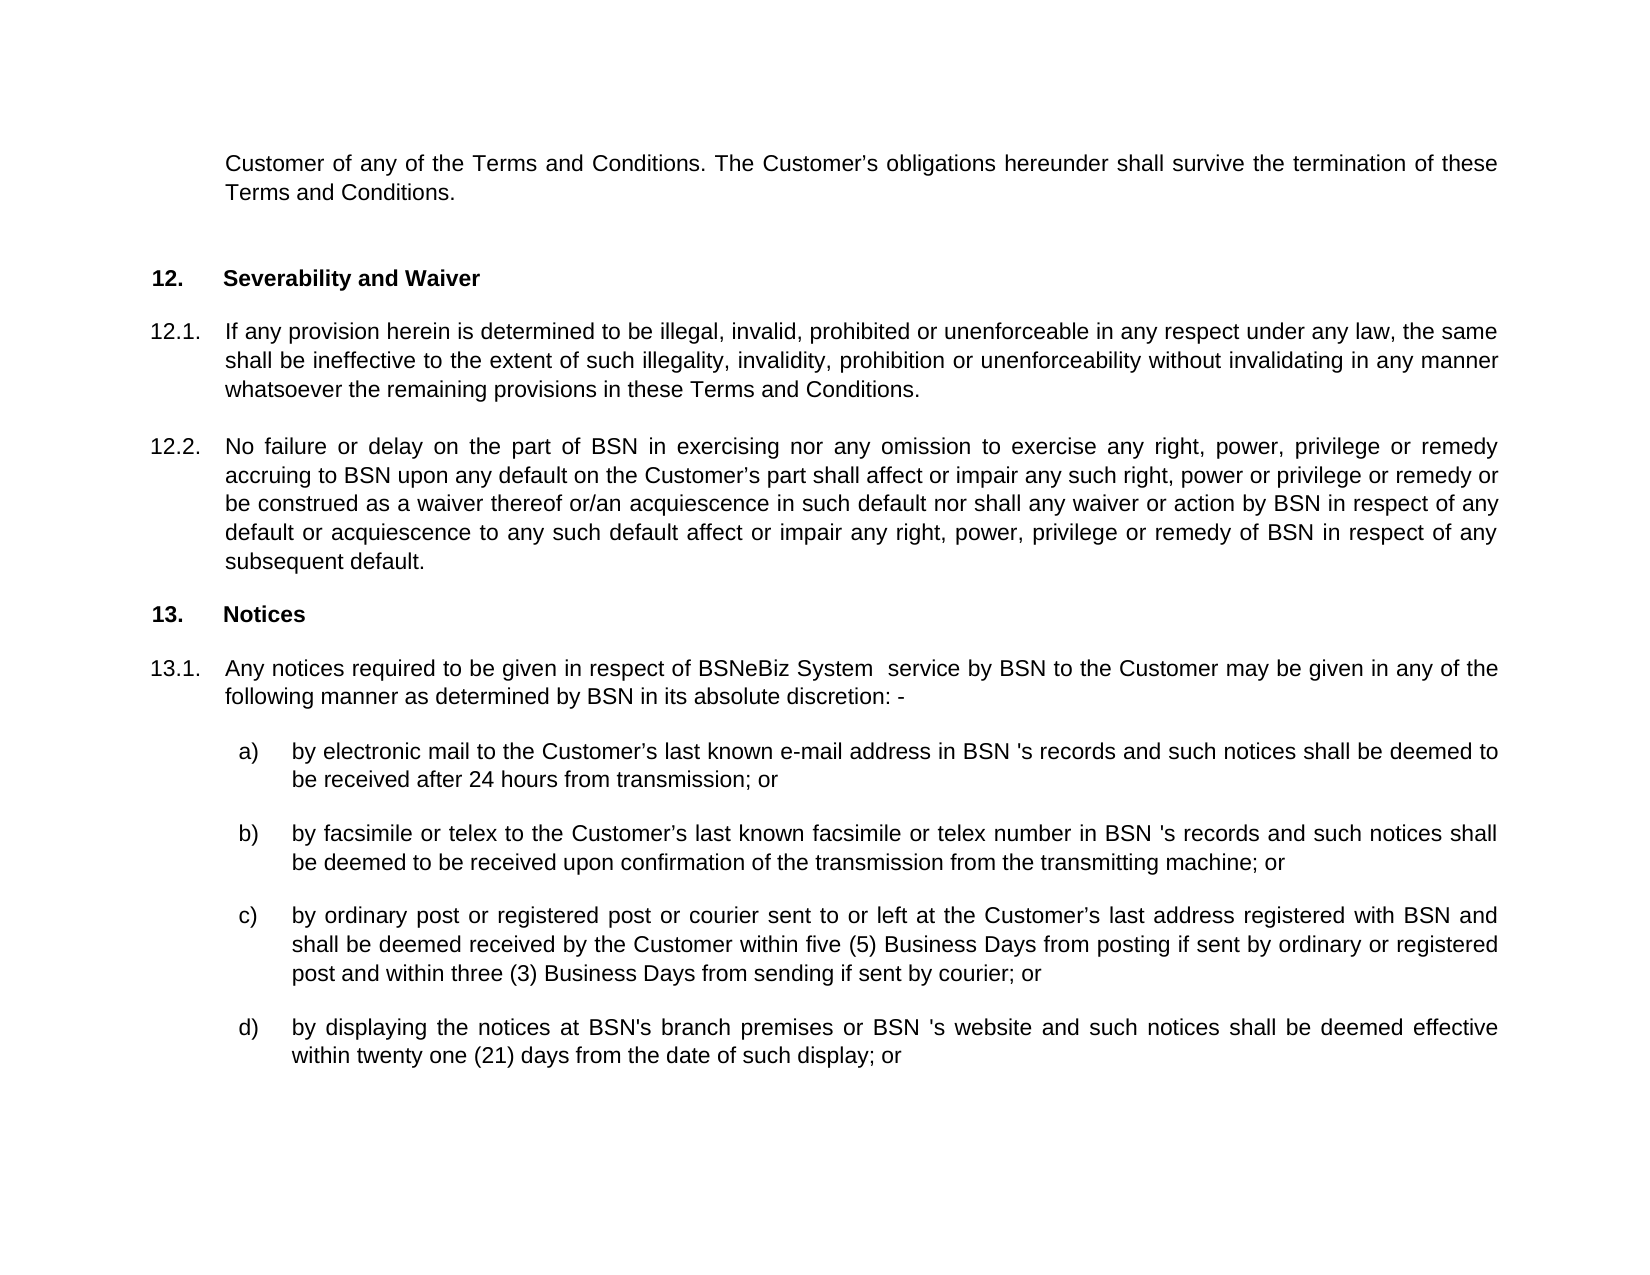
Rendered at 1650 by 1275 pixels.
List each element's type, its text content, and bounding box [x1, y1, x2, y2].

list by electronic mail to the Customer’s last known e-mail address in BSN 's records and such notices shall be deemed to be received after 24 hours from transmission; or [238, 738, 1500, 793]
list No failure or delay on the part of BSN in exercising nor any omission to exercise any right, power, privilege or remedy accruing to BSN upon any default on the Customer’s part shall affect or impair any such right, power or privilege or remedy or be construed as a waiver thereof or/an acquiescence in such default nor shall any waiver or action by BSN in respect of any default or acquiescence to any such default affect or impair any right, power, privilege or remedy of BSN in respect of any subsequent default. [150, 433, 1500, 574]
list Severability and Waiver [152, 264, 1500, 291]
list Any notices required to be given in respect of BSNeBiz System service by BSN to the Customer may be given in any of the following manner as determined by BSN in its absolute discretion: - [150, 655, 1500, 710]
list If any provision herein is determined to be illegal, invalid, prohibited or unenforceable in any respect under any law, the same shall be ineffective to the extent of such illegality, invalidity, prohibition or unenforceability without invalidating in any manner whatsoever the remaining provisions in these Terms and Conditions. [150, 318, 1500, 402]
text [225, 150, 1500, 205]
list by ordinary post or registered post or courier sent to or left at the Customer’s last address registered with BSN and shall be deemed received by the Customer within five (5) Business Days from posting if sent by ordinary or registered post and within three (3) Business Days from sending if sent by courier; or [238, 902, 1500, 986]
list Notices [152, 601, 1500, 627]
list by facsimile or telex to the Customer’s last known facsimile or telex number in BSN 's records and such notices shall be deemed to be received upon confirmation of the transmission from the transmitting machine; or [238, 820, 1500, 875]
list by displaying the notices at BSN's branch premises or BSN 's website and such notices shall be deemed effective within twenty one (21) days from the date of such display; or [238, 1014, 1500, 1069]
